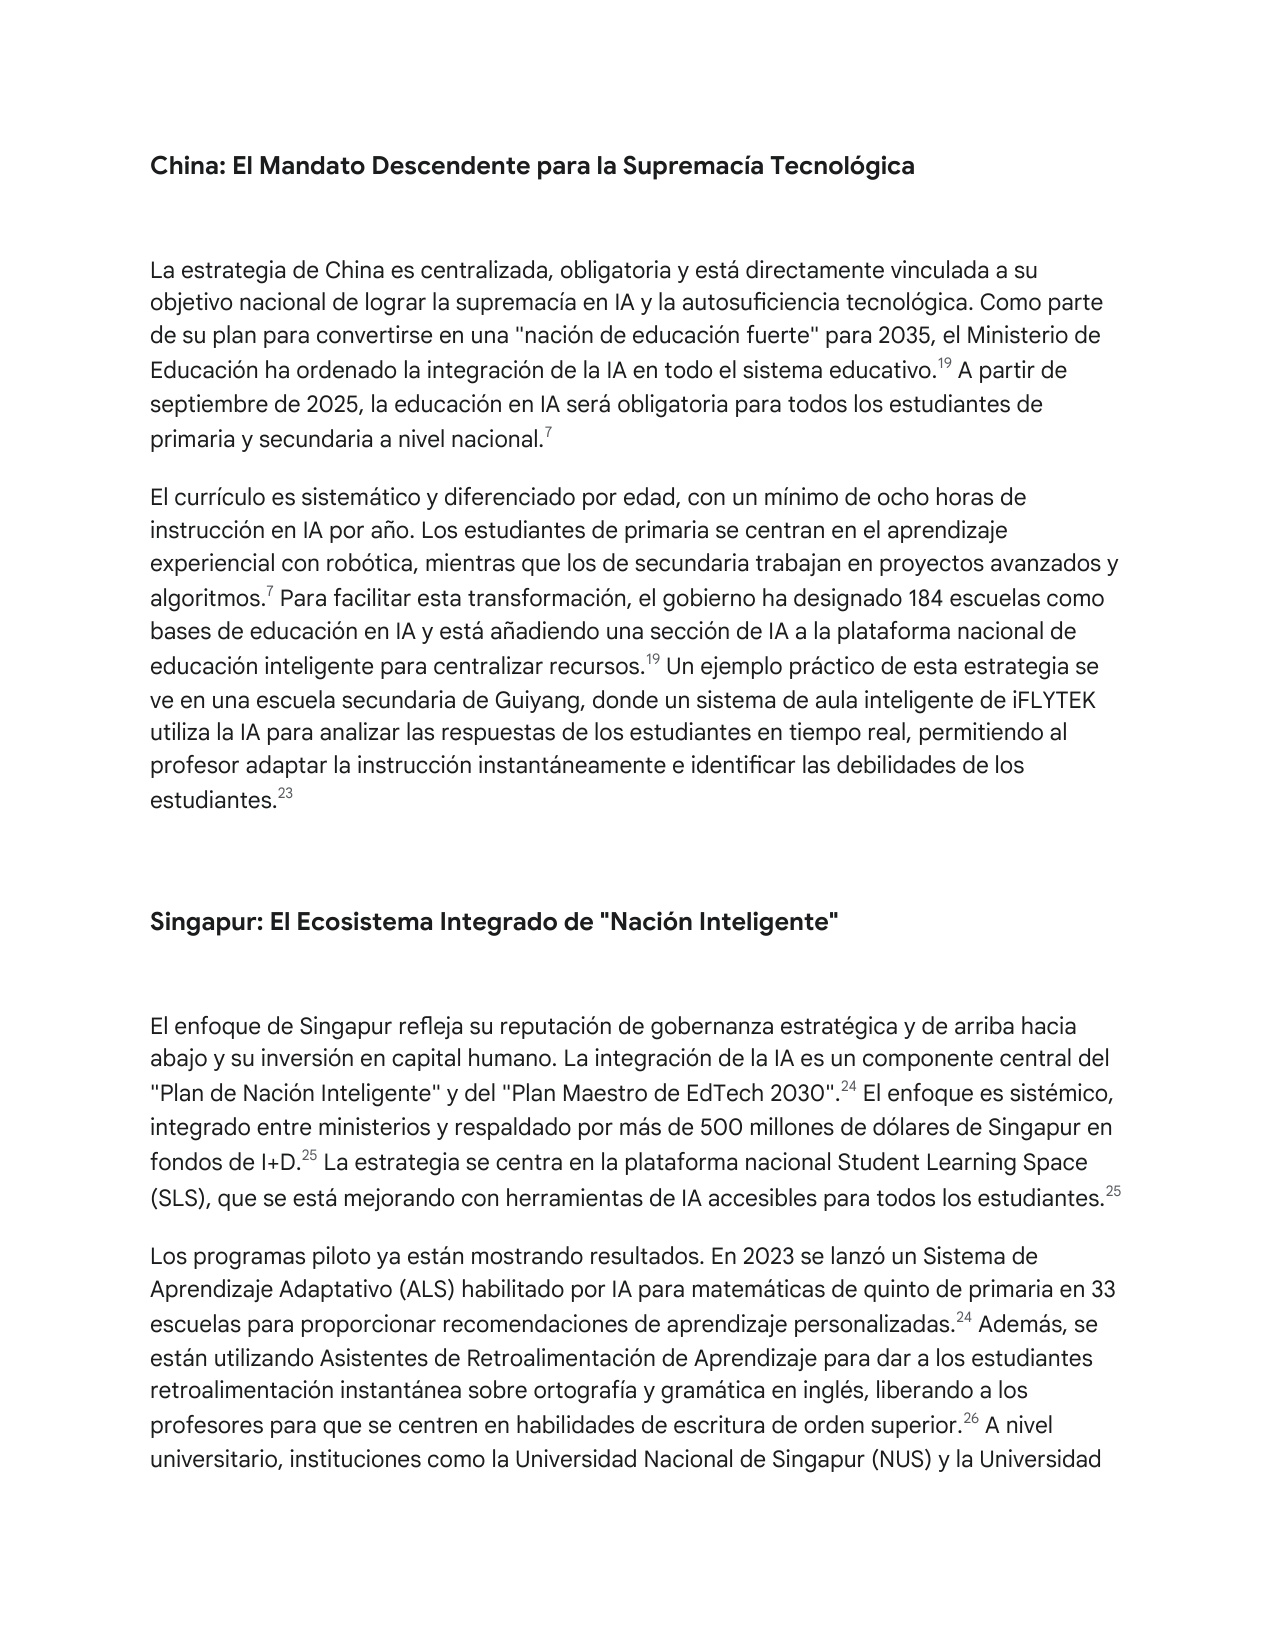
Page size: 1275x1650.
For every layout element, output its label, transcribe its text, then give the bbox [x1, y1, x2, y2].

text El currículo es sistemático y diferenciado por edad, con un mínimo de ocho horas de instrucción en IA por año. Los estudiantes de primaria se centran en el aprendizaje experiencial con robótica, mientras que los de secundaria trabajan en proyectos avanzados y algoritmos.7 Para facilitar esta transformación, el gobierno ha designado 184 escuelas como bases de educación en IA y está añadiendo una sección de IA a la plataforma nacional de educación inteligente para centralizar recursos.19 Un ejemplo práctico de esta estrategia se ve en una escuela secundaria de Guiyang, donde un sistema de aula inteligente de iFLYTEK utiliza la IA para analizar las respuestas de los estudiantes en tiempo real, permitiendo al profesor adaptar la instrucción instantáneamente e identificar las debilidades de los estudiantes.23 [150, 484, 1125, 816]
text La estrategia de China es centralizada, obligatoria y está directamente vinculada a su objetivo nacional de lograr la supremacía en IA y la autosuficiencia tecnológica. Como parte de su plan para convertirse en una "nación de educación fuerte" para 2035, el Ministerio de Educación ha ordenado la integración de la IA en todo el sistema educativo.19 A partir de septiembre de 2025, la educación en IA será obligatoria para todos los estudiantes de primaria y secundaria a nivel nacional.7 [150, 256, 1125, 454]
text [150, 1243, 1125, 1474]
subtitle Singapur: El Ecosistema Integrado de "Nación Inteligente" [150, 906, 1125, 937]
text El enfoque de Singapur refleja su reputación de gobernanza estratégica y de arriba hacia abajo y su inversión en capital humano. La integración de la IA es un componente central del "Plan de Nación Inteligente" y del "Plan Maestro de EdTech 2030".24 El enfoque es sistémico, integrado entre ministerios y respaldado por más de 500 millones de dólares de Singapur en fondos de I+D.25 La estrategia se centra en la plataforma nacional Student Learning Space (SLS), que se está mejorando con herramientas de IA accesibles para todos los estudiantes.25 [150, 1012, 1125, 1213]
subtitle China: El Mandato Descendente para la Supremacía Tecnológica [150, 150, 1125, 181]
